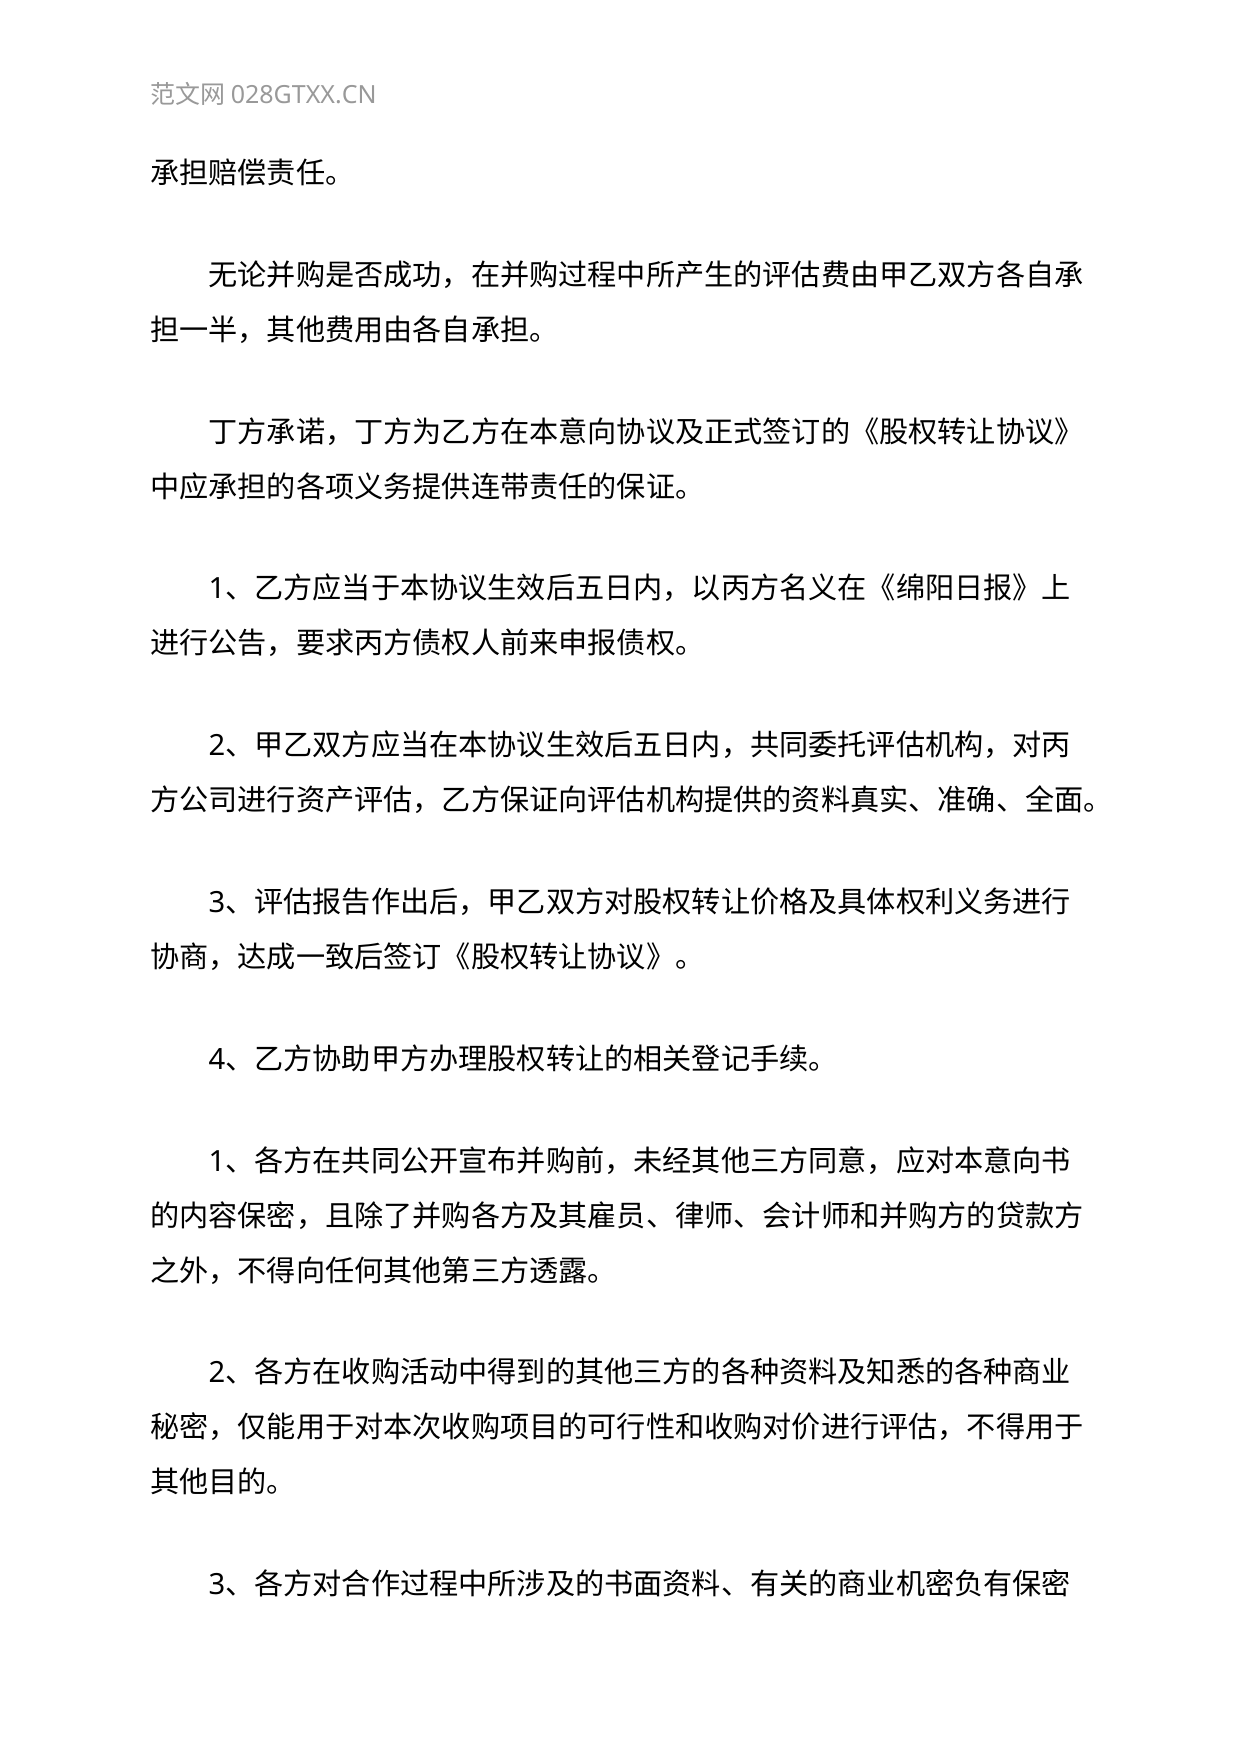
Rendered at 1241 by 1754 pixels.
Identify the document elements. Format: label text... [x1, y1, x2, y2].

text 丁方承诺，丁方为乙方在本意向协议及正式签订的《股权转让协议》中应承担的各项义务提供连带责任的保证。 [150, 408, 1090, 506]
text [150, 1561, 1090, 1603]
text 2、各方在收购活动中得到的其他三方的各种资料及知悉的各种商业秘密，仅能用于对本次收购项目的可行性和收购对价进行评估，不得用于其他目的。 [150, 1349, 1090, 1501]
text 3、评估报告作出后，甲乙双方对股权转让价格及具体权利义务进行协商，达成一致后签订《股权转让协议》。 [150, 879, 1090, 976]
text 2、甲乙双方应当在本协议生效后五日内，共同委托评估机构，对丙方公司进行资产评估，乙方保证向评估机构提供的资料真实、准确、全面。 [150, 722, 1090, 819]
text 1、乙方应当于本协议生效后五日内，以丙方名义在《绵阳日报》上进行公告，要求丙方债权人前来申报债权。 [150, 565, 1090, 662]
text 1、各方在共同公开宣布并购前，未经其他三方同意，应对本意向书的内容保密，且除了并购各方及其雇员、律师、会计师和并购方的贷款方之外，不得向任何其他第三方透露。 [150, 1137, 1090, 1289]
text 无论并购是否成功，在并购过程中所产生的评估费由甲乙双方各自承担一半，其他费用由各自承担。 [150, 252, 1090, 349]
text 4、乙方协助甲方办理股权转让的相关登记手续。 [150, 1035, 1090, 1078]
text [150, 150, 1090, 192]
